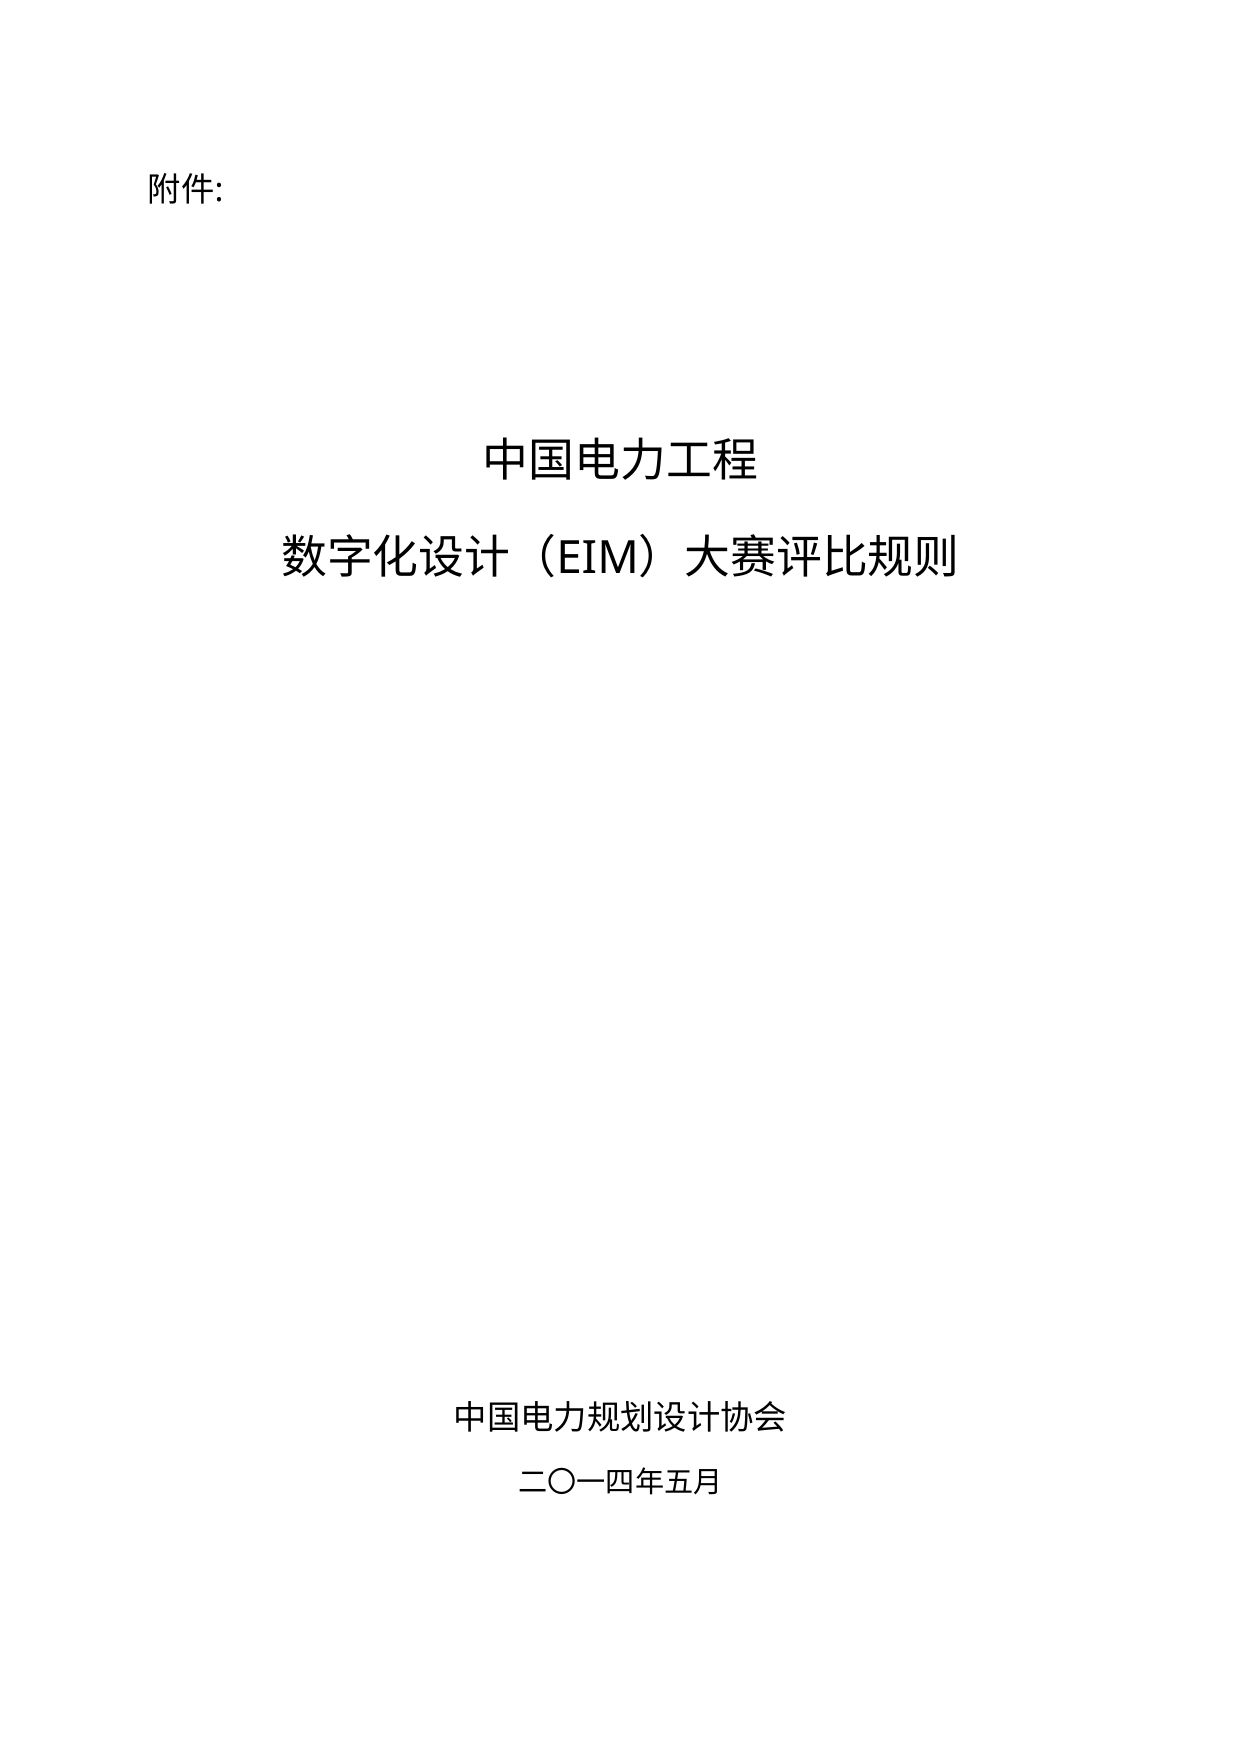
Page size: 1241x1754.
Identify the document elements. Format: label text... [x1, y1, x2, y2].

text 附件: [148, 156, 1092, 212]
text 中国电力规划设计协会 [148, 1382, 1092, 1447]
text 二〇一四年五月 [148, 1447, 1092, 1512]
text 中国电力工程 [148, 407, 1092, 505]
text 数字化设计（EIM）大赛评比规则 [148, 505, 1092, 602]
